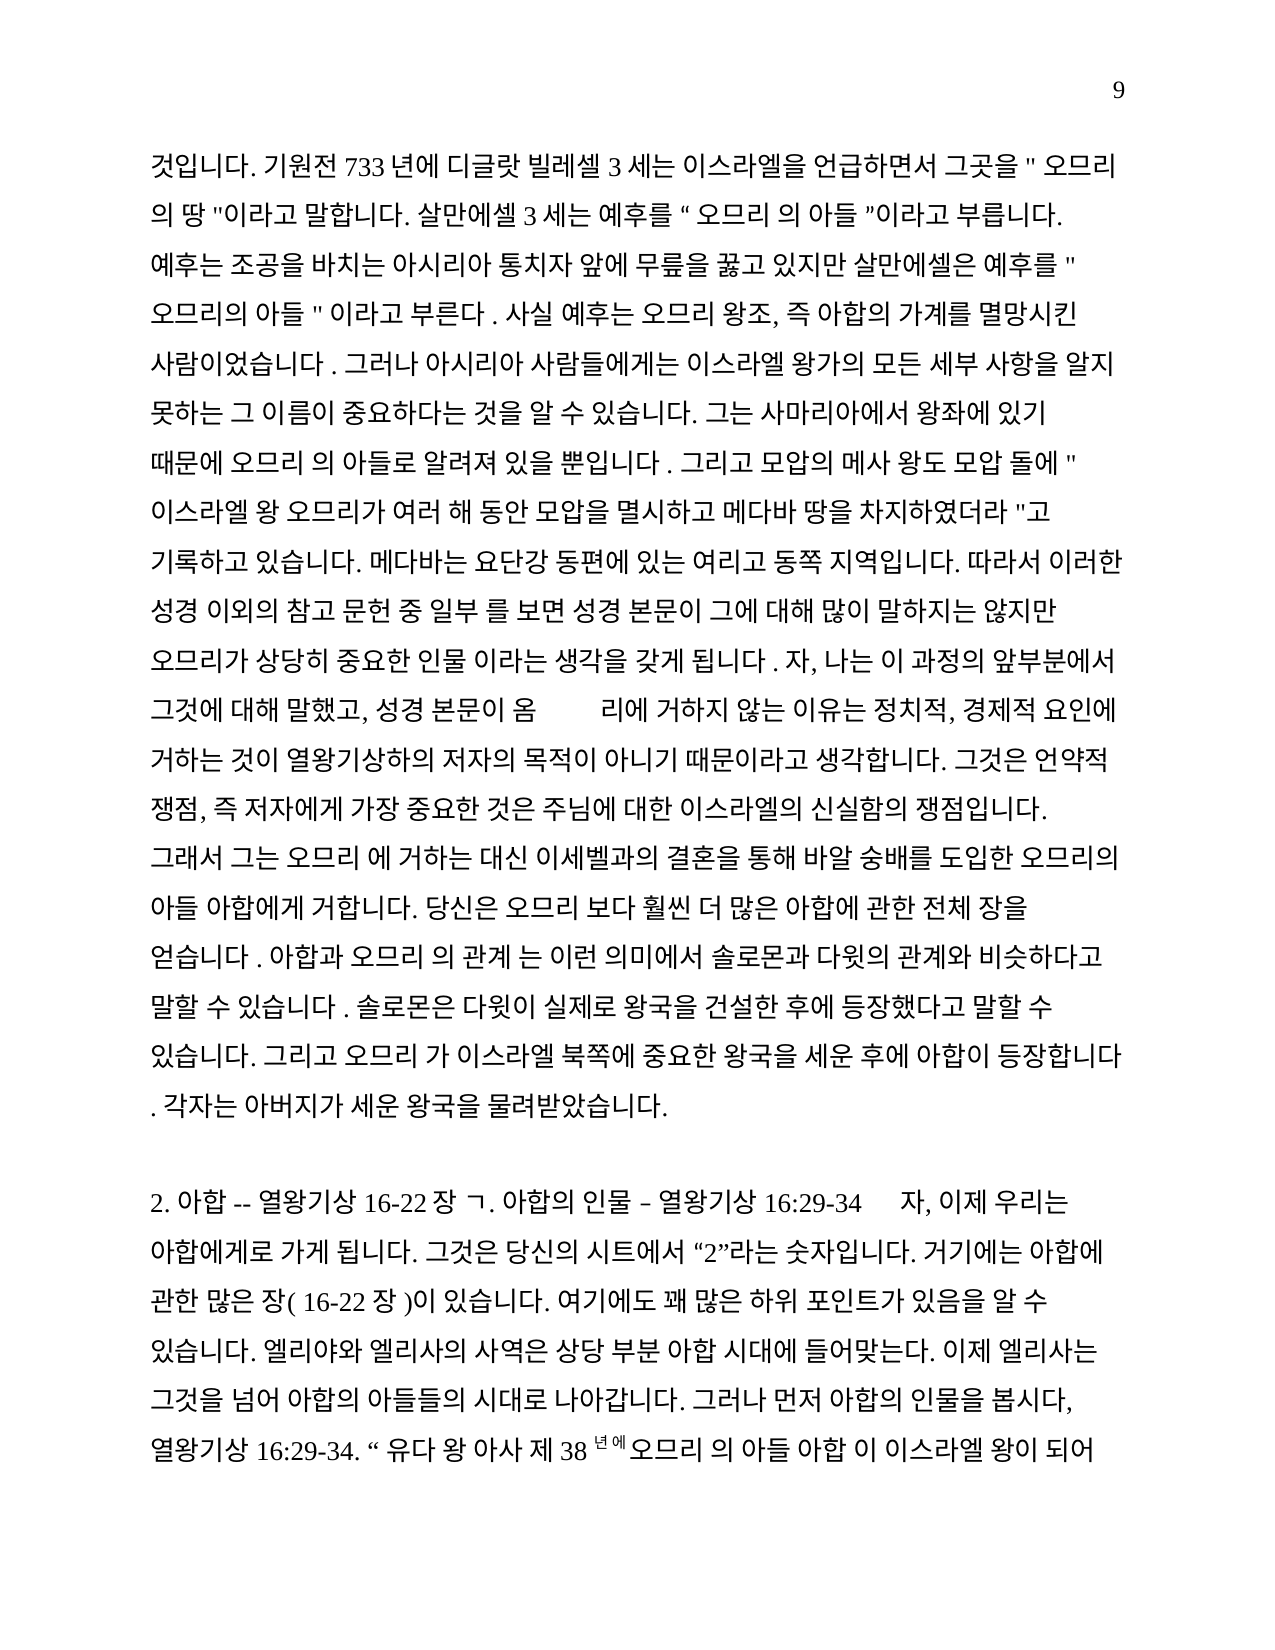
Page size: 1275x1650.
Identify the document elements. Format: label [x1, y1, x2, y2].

text [150, 150, 1125, 1467]
